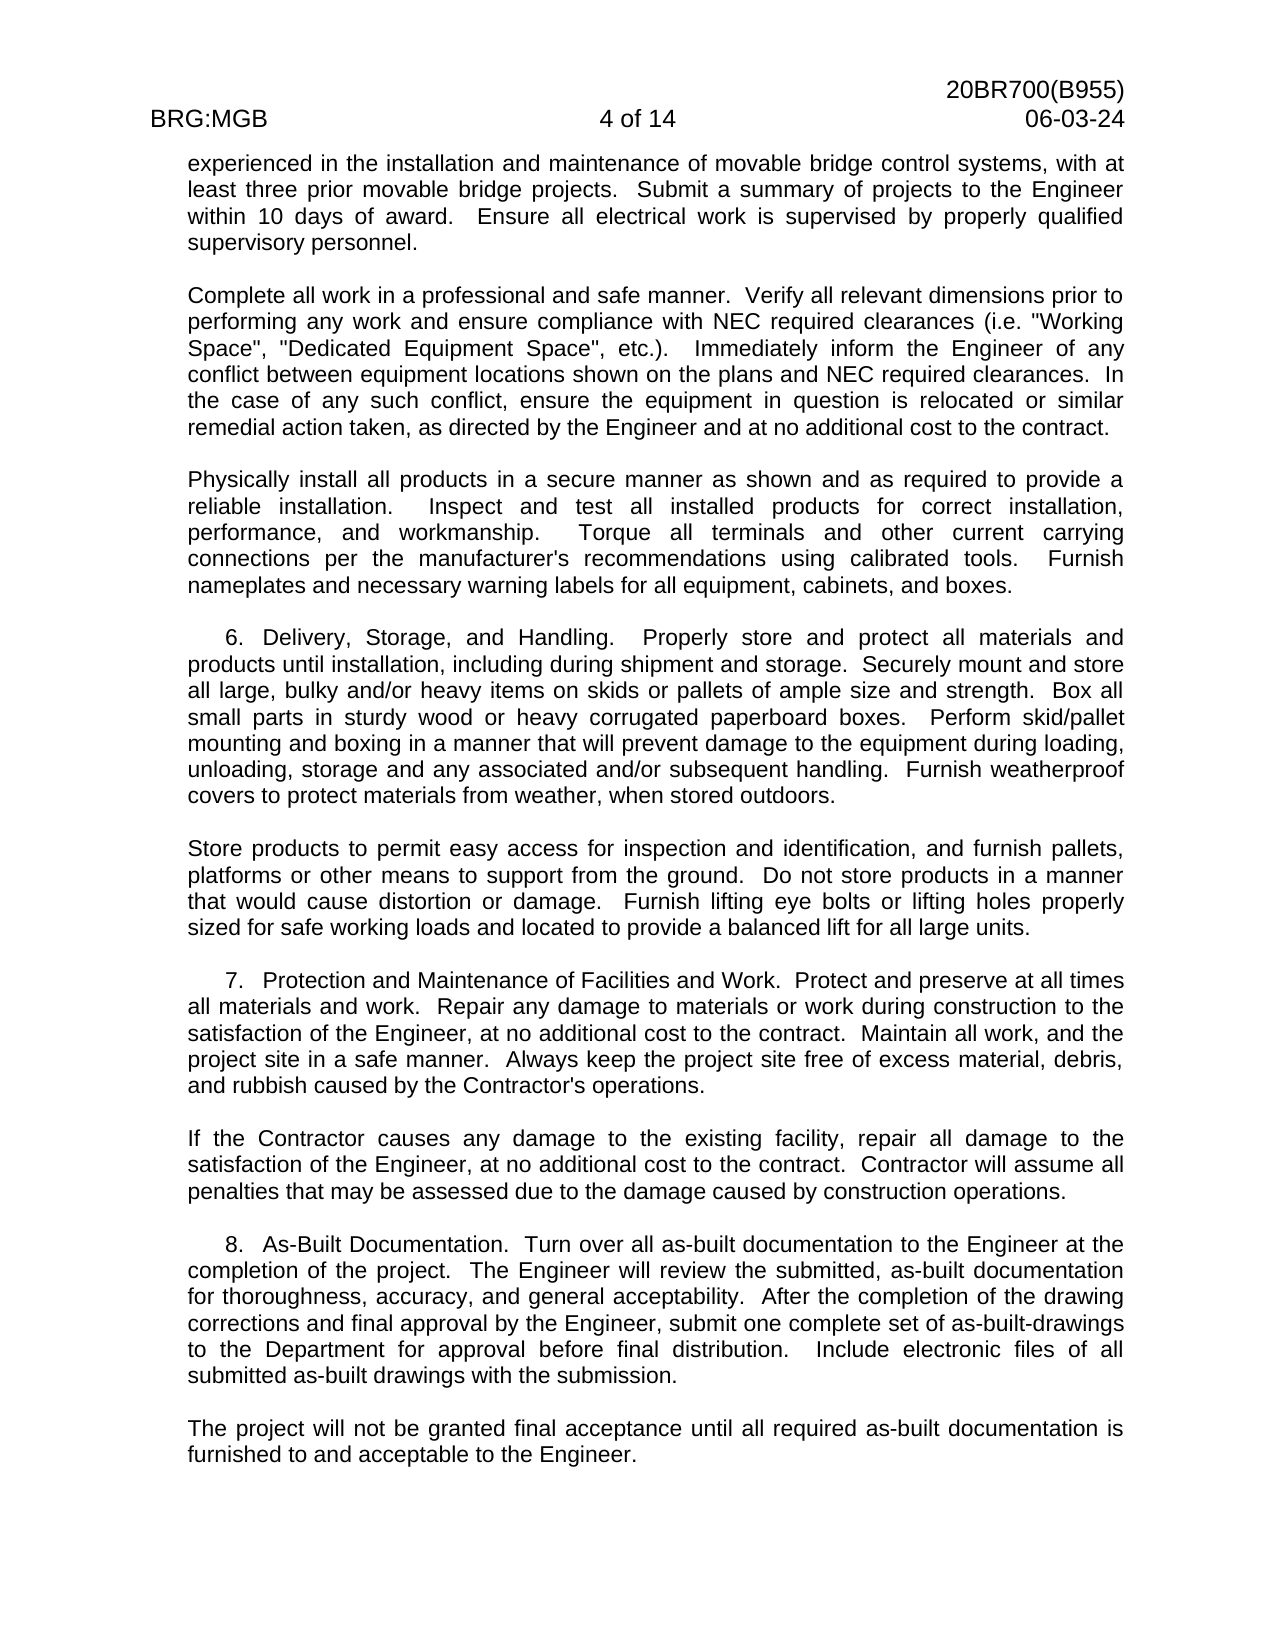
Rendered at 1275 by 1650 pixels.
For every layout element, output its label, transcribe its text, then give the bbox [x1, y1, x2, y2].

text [187, 150, 1125, 255]
text Physically install all products in a secure manner as shown and as required to provide a reliable installation. Inspect and test all installed products for correct installation, performance, and workmanship. Torque all terminals and other current carrying connections per the manufacturer's recommendations using calibrated tools. Furnish nameplates and necessary warning labels for all equipment, cabinets, and boxes. [187, 466, 1125, 598]
text Store products to permit easy access for inspection and identification, and furnish pallets, platforms or other means to support from the ground. Do not store products in a manner that would cause distortion or damage. Furnish lifting eye bolts or lifting holes properly sized for safe working loads and located to provide a balanced lift for all large units. [187, 835, 1125, 941]
text If the Contractor causes any damage to the existing facility, repair all damage to the satisfaction of the Engineer, at no additional cost to the contract. Contractor will assume all penalties that may be assessed due to the damage caused by construction operations. [187, 1125, 1125, 1204]
text Complete all work in a professional and safe manner. Verify all relevant dimensions prior to performing any work and ensure compliance with NEC required clearances (i.e. "Working Space", "Dedicated Equipment Space", etc.). Immediately inform the Engineer of any conflict between equipment locations shown on the plans and NEC required clearances. In the case of any such conflict, ensure the equipment in question is relocated or similar remedial action taken, as directed by the Engineer and at no additional cost to the contract. [187, 282, 1125, 440]
text 6. Delivery, Storage, and Handling. Properly store and protect all materials and products until installation, including during shipment and storage. Securely mount and store all large, bulky and/or heavy items on skids or pallets of ample size and strength. Box all small parts in sturdy wood or heavy corrugated paperboard boxes. Perform skid/pallet mounting and boxing in a manner that will prevent damage to the equipment during loading, unloading, storage and any associated and/or subsequent handling. Furnish weatherproof covers to protect materials from weather, when stored outdoors. [187, 624, 1125, 809]
text 8. As-Built Documentation. Turn over all as-built documentation to the Engineer at the completion of the project. The Engineer will review the submitted, as-built documentation for thoroughness, accuracy, and general acceptability. After the completion of the drawing corrections and final approval by the Engineer, submit one complete set of as-built-drawings to the Department for approval before final distribution. Include electronic files of all submitted as-built drawings with the submission. [187, 1231, 1125, 1389]
text 7. Protection and Maintenance of Facilities and Work. Protect and preserve at all times all materials and work. Repair any damage to materials or work during construction to the satisfaction of the Engineer, at no additional cost to the contract. Maintain all work, and the project site in a safe manner. Always keep the project site free of excess material, debris, and rubbish caused by the Contractor's operations. [187, 967, 1125, 1099]
text The project will not be granted final acceptance until all required as-built documentation is furnished to and acceptable to the Engineer. [187, 1415, 1125, 1468]
